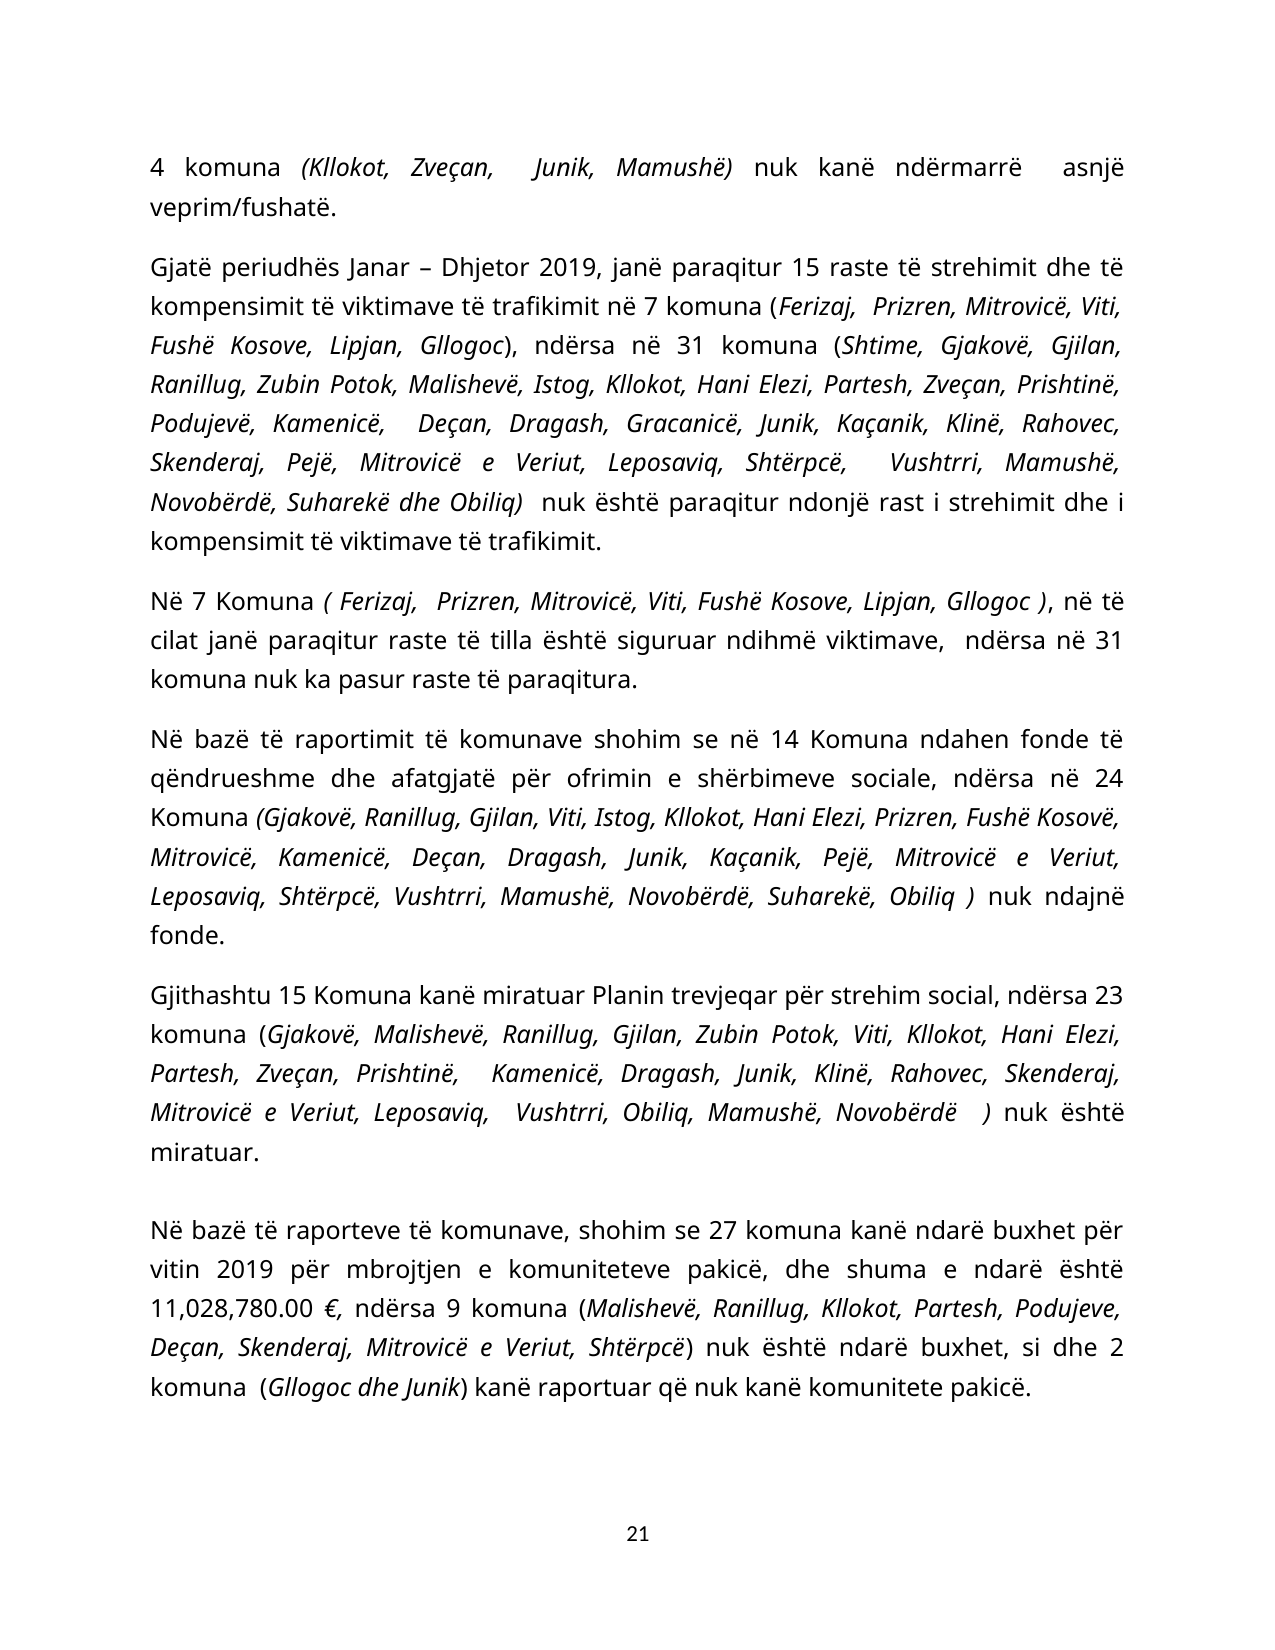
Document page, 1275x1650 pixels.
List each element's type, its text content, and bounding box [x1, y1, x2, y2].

text Gjithashtu 15 Komuna kanë miratuar Planin trevjeqar për strehim social, ndërsa 23 komuna (Gjakovë, Malishevë, Ranillug, Gjilan, Zubin Potok, Viti, Kllokot, Hani Elezi, Partesh, Zveçan, Prishtinë, Kamenicë, Dragash, Junik, Klinë, Rahovec, Skenderaj, Mitrovicë e Veriut, Leposaviq, Vushtrri, Obiliq, Mamushë, Novobërdë ) nuk është miratuar. [150, 977, 1125, 1168]
text Gjatë periudhës Janar – Dhjetor 2019, janë paraqitur 15 raste të strehimit dhe të kompensimit të viktimave të trafikimit në 7 komuna (Ferizaj, Prizren, Mitrovicë, Viti, Fushë Kosove, Lipjan, Gllogoc), ndërsa në 31 komuna (Shtime, Gjakovë, Gjilan, Ranillug, Zubin Potok, Malishevë, Istog, Kllokot, Hani Elezi, Partesh, Zveçan, Prishtinë, Podujevë, Kamenicë, Deçan, Dragash, Gracanicë, Junik, Kaçanik, Klinë, Rahovec, Skenderaj, Pejë, Mitrovicë e Veriut, Leposaviq, Shtërpcë, Vushtrri, Mamushë, Novobërdë, Suharekë dhe Obiliq) nuk është paraqitur ndonjë rast i strehimit dhe i kompensimit të viktimave të trafikimit. [150, 249, 1125, 557]
text Në 7 Komuna ( Ferizaj, Prizren, Mitrovicë, Viti, Fushë Kosove, Lipjan, Gllogoc ), në të cilat janë paraqitur raste të tilla është siguruar ndihmë viktimave, ndërsa në 31 komuna nuk ka pasur raste të paraqitura. [150, 583, 1125, 696]
text Në bazë të raporteve të komunave, shohim se 27 komuna kanë ndarë buxhet për vitin 2019 për mbrojtjen e komuniteteve pakicë, dhe shuma e ndarë është 11,028,780.00 €, ndërsa 9 komuna (Malishevë, Ranillug, Kllokot, Partesh, Podujeve, Deçan, Skenderaj, Mitrovicë e Veriut, Shtërpcë) nuk është ndarë buxhet, si dhe 2 komuna (Gllogoc dhe Junik) kanë raportuar që nuk kanë komunitete pakicë. [150, 1212, 1125, 1403]
text Në bazë të raportimit të komunave shohim se në 14 Komuna ndahen fonde të qëndrueshme dhe afatgjatë për ofrimin e shërbimeve sociale, ndërsa në 24 Komuna (Gjakovë, Ranillug, Gjilan, Viti, Istog, Kllokot, Hani Elezi, Prizren, Fushë Kosovë, Mitrovicë, Kamenicë, Deçan, Dragash, Junik, Kaçanik, Pejë, Mitrovicë e Veriut, Leposaviq, Shtërpcë, Vushtrri, Mamushë, Novobërdë, Suharekë, Obiliq ) nuk ndajnë fonde. [150, 722, 1125, 952]
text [150, 150, 1125, 223]
